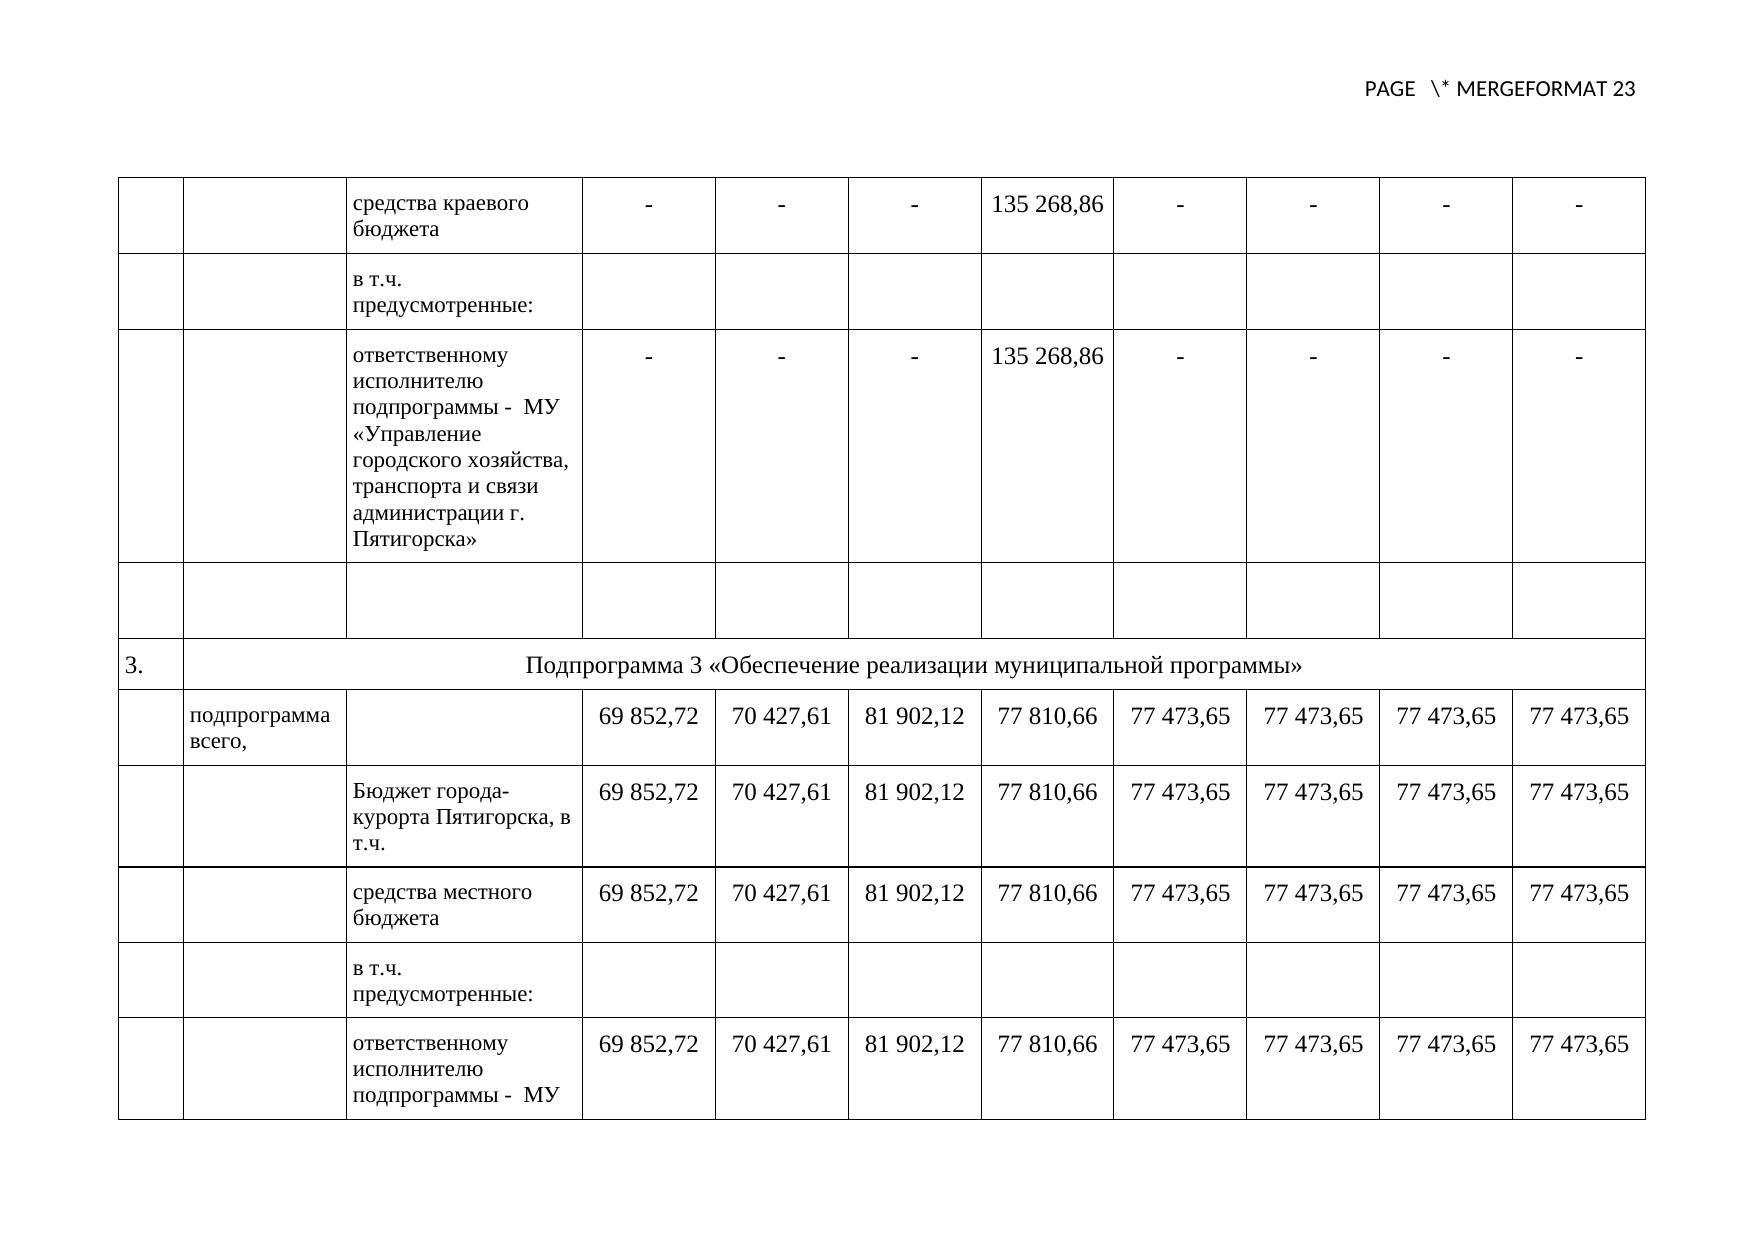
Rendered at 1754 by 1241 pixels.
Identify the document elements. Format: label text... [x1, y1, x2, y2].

table_cell [184, 178, 346, 253]
table_cell - [1513, 330, 1645, 562]
table_cell - [849, 178, 981, 253]
table_cell 135 268,86 [982, 178, 1113, 253]
table_cell 77 473,65 [1380, 690, 1512, 765]
table_cell [119, 766, 183, 866]
table_cell [849, 943, 981, 1017]
table_cell 77 473,65 [1513, 766, 1645, 866]
table_cell - [849, 330, 981, 562]
table_cell [1247, 943, 1379, 1017]
table_cell [1247, 254, 1379, 329]
table_cell [119, 868, 183, 942]
table_cell 77 810,66 [982, 1018, 1113, 1118]
table_cell 81 902,12 [849, 690, 981, 765]
table_cell [184, 563, 346, 638]
table_cell [1114, 254, 1246, 329]
table_cell подпрограмма всего, [184, 690, 346, 765]
table_cell 81 902,12 [849, 868, 981, 942]
table_cell [1380, 943, 1512, 1017]
table_cell - [1247, 330, 1379, 562]
table_cell [184, 943, 346, 1017]
table_cell [119, 943, 183, 1017]
table_cell - [583, 330, 715, 562]
table_cell 77 810,66 [982, 868, 1113, 942]
table_cell [119, 330, 183, 562]
table_cell [184, 254, 346, 329]
table_cell [184, 1018, 346, 1118]
table_cell 77 473,65 [1247, 1018, 1379, 1118]
table_cell 77 473,65 [1380, 766, 1512, 866]
table_cell 77 473,65 [1114, 1018, 1246, 1118]
table_cell [982, 254, 1113, 329]
table_cell - [1513, 178, 1645, 253]
table_cell - [1380, 178, 1512, 253]
table_cell 81 902,12 [849, 766, 981, 866]
table_cell 77 473,65 [1247, 766, 1379, 866]
table_cell в т.ч. предусмотренные: [347, 254, 582, 329]
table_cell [347, 330, 582, 562]
table_cell Подпрограмма 3 «Обеспечение реализации муниципальной программы» [184, 639, 1645, 689]
table_cell [347, 690, 582, 765]
table_cell [849, 563, 981, 638]
table_cell [184, 330, 346, 562]
table_cell 3. [119, 639, 183, 689]
table_cell [1114, 563, 1246, 638]
table_cell - [716, 178, 848, 253]
table_cell [716, 943, 848, 1017]
table_cell [1380, 563, 1512, 638]
table_cell [347, 563, 582, 638]
table_cell [184, 766, 346, 866]
table_cell - [1380, 330, 1512, 562]
table_cell [982, 943, 1113, 1017]
table_cell 77 473,65 [1513, 690, 1645, 765]
table_cell 77 473,65 [1513, 868, 1645, 942]
table_cell - [1247, 178, 1379, 253]
table_cell 77 473,65 [1114, 690, 1246, 765]
table_cell [119, 563, 183, 638]
table_cell [583, 563, 715, 638]
table_cell [1513, 563, 1645, 638]
table_cell 77 473,65 [1114, 868, 1246, 942]
table_cell 77 473,65 [1513, 1018, 1645, 1118]
table_cell [982, 563, 1113, 638]
table_cell 69 852,72 [583, 868, 715, 942]
table_cell [716, 254, 848, 329]
table_cell - [1114, 330, 1246, 562]
table_cell 77 473,65 [1380, 868, 1512, 942]
table_cell 77 473,65 [1247, 868, 1379, 942]
table_cell [1380, 254, 1512, 329]
table_cell 135 268,86 [982, 330, 1113, 562]
table_cell [119, 690, 183, 765]
table_cell [1513, 254, 1645, 329]
table_cell 77 810,66 [982, 690, 1113, 765]
table_cell [716, 563, 848, 638]
table_cell 77 473,65 [1247, 690, 1379, 765]
table_cell 69 852,72 [583, 690, 715, 765]
table_cell [849, 254, 981, 329]
table_cell [119, 178, 183, 253]
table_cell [347, 1018, 582, 1118]
table_cell [119, 254, 183, 329]
table_cell [583, 254, 715, 329]
table_cell 69 852,72 [583, 1018, 715, 1118]
table_cell средства краевого бюджета [347, 178, 582, 253]
table_cell 69 852,72 [583, 766, 715, 866]
table_cell в т.ч. предусмотренные: [347, 943, 582, 1017]
table_cell - [583, 178, 715, 253]
table_cell - [716, 330, 848, 562]
table_cell [1114, 943, 1246, 1017]
table_cell [583, 943, 715, 1017]
table_cell 70 427,61 [716, 1018, 848, 1118]
table_cell Бюджет города-курорта Пятигорска, в т.ч. [347, 766, 582, 866]
table_cell 70 427,61 [716, 868, 848, 942]
table_cell средства местного бюджета [347, 868, 582, 942]
table_cell 70 427,61 [716, 690, 848, 765]
table_cell 77 810,66 [982, 766, 1113, 866]
table_cell 77 473,65 [1114, 766, 1246, 866]
table_cell 81 902,12 [849, 1018, 981, 1118]
table_cell [119, 1018, 183, 1118]
table_cell 70 427,61 [716, 766, 848, 866]
table_cell - [1114, 178, 1246, 253]
table_cell [1247, 563, 1379, 638]
table_cell 77 473,65 [1380, 1018, 1512, 1118]
table_cell [1513, 943, 1645, 1017]
table_cell [184, 868, 346, 942]
